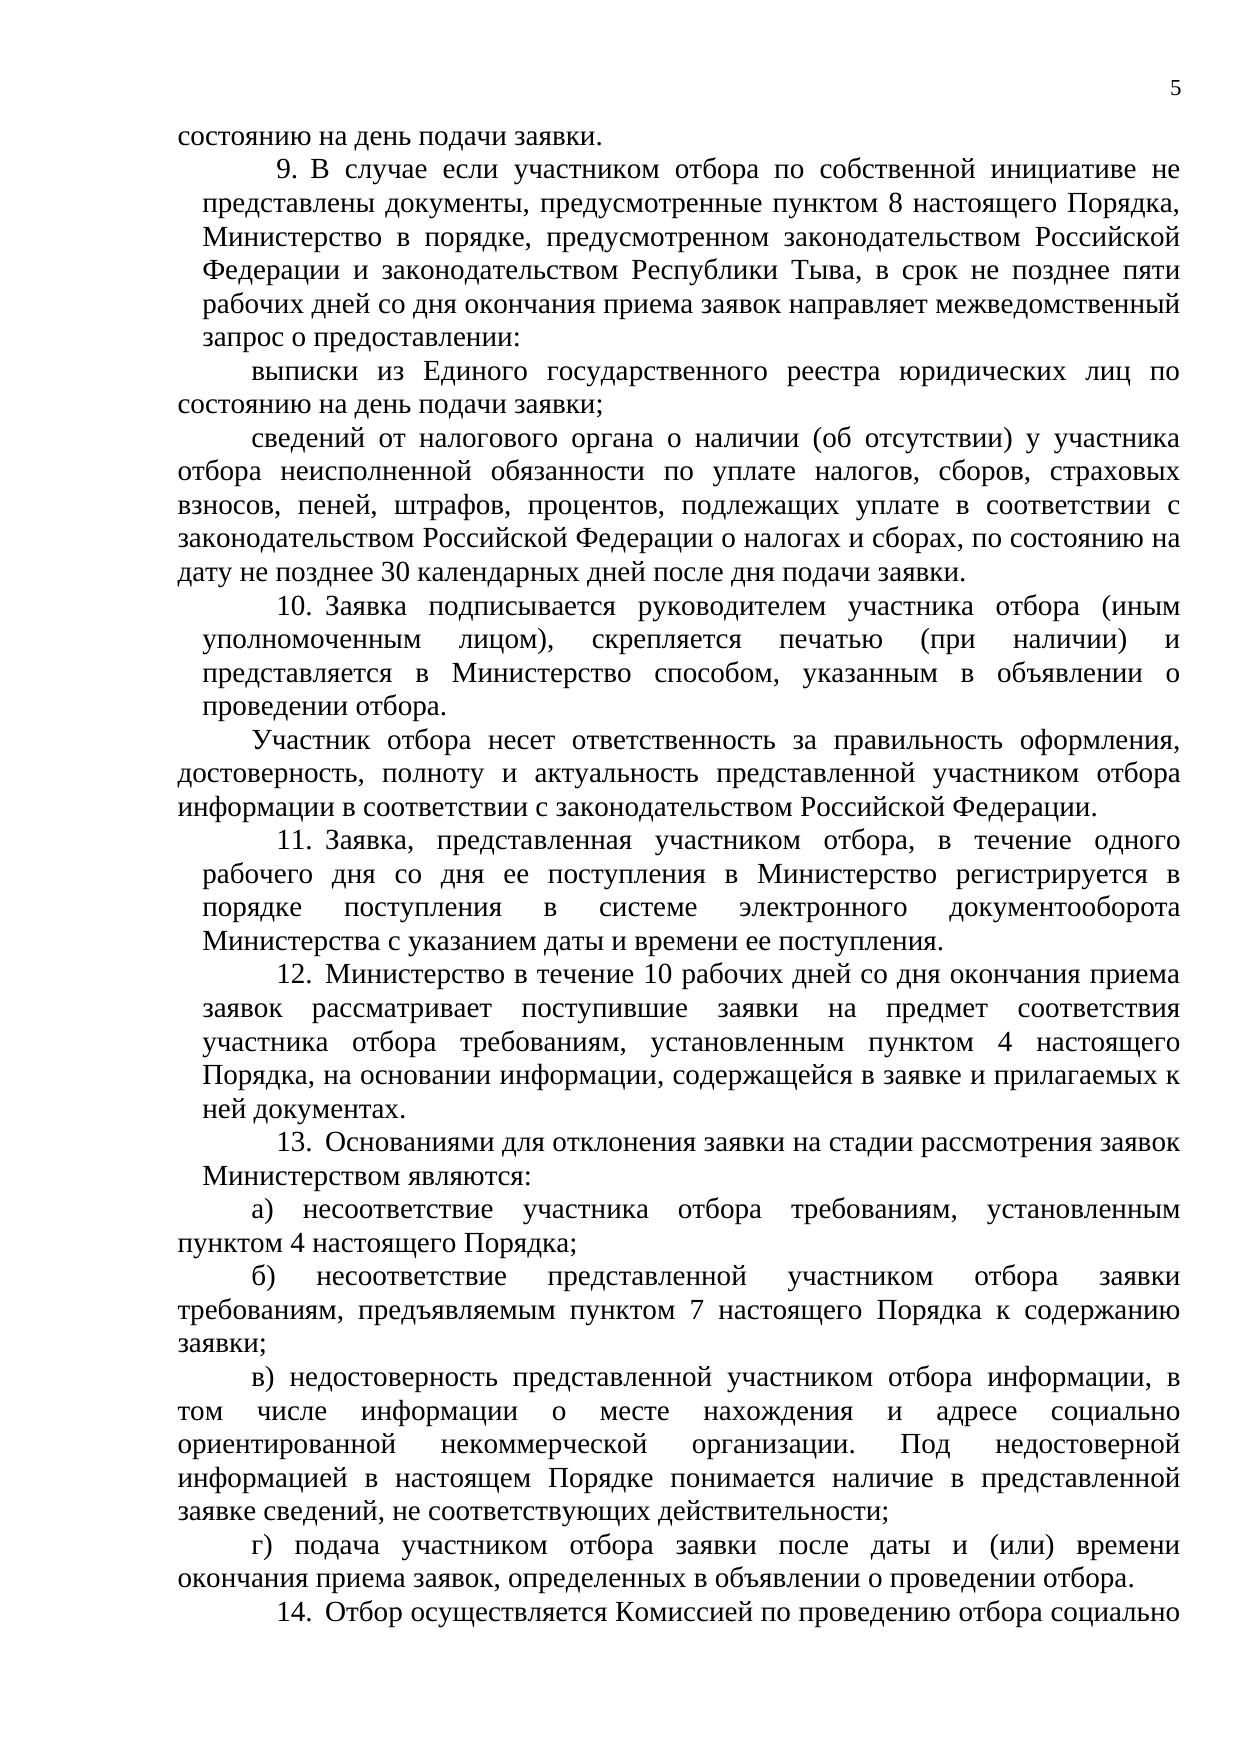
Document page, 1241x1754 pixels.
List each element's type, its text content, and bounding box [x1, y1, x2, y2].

list Основаниями для отклонения заявки на стадии рассмотрения заявок Министерством являются: [202, 1124, 1181, 1191]
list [177, 118, 1181, 152]
list Заявка подписывается руководителем участника отбора (иным уполномоченным лицом), скрепляется печатью (при наличии) и представляется в Министерство способом, указанным в объявлении о проведении отбора. [202, 588, 1181, 722]
list Участник отбора несет ответственность за правильность оформления, достоверность, полноту и актуальность представленной участником отбора информации в соответствии с законодательством Российской Федерации. [177, 722, 1181, 822]
list Заявка, представленная участником отбора, в течение одного рабочего дня со дня ее поступления в Министерство регистрируется в порядке поступления в системе электронного документооборота Министерства с указанием даты и времени ее поступления. [202, 822, 1181, 957]
list г) подача участником отбора заявки после даты и (или) времени окончания приема заявок, определенных в объявлении о проведении отбора. [177, 1527, 1181, 1594]
list сведений от налогового органа о наличии (об отсутствии) у участника отбора неисполненной обязанности по уплате налогов, сборов, страховых взносов, пеней, штрафов, процентов, подлежащих уплате в соответствии с законодательством Российской Федерации о налогах и сборах, по состоянию на дату не позднее 30 календарных дней после дня подачи заявки. [177, 420, 1181, 588]
list а) несоответствие участника отбора требованиям, установленным пунктом 4 настоящего Порядка; [177, 1191, 1181, 1258]
list выписки из Единого государственного реестра юридических лиц по состоянию на день подачи заявки; [177, 353, 1181, 420]
list В случае если участником отбора по собственной инициативе не представлены документы, предусмотренные пунктом 8 настоящего Порядка, Министерство в порядке, предусмотренном законодательством Российской Федерации и законодательством Республики Тыва, в срок не позднее пяти рабочих дней со дня окончания приема заявок направляет межведомственный запрос о предоставлении: [202, 152, 1181, 353]
list Министерство в течение 10 рабочих дней со дня окончания приема заявок рассматривает поступившие заявки на предмет соответствия участника отбора требованиям, установленным пунктом 4 настоящего Порядка, на основании информации, содержащейся в заявке и прилагаемых к ней документах. [202, 957, 1181, 1124]
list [202, 1594, 1181, 1627]
list в) недостоверность представленной участником отбора информации, в том числе информации о месте нахождения и адресе социально ориентированной некоммерческой организации. Под недостоверной информацией в настоящем Порядке понимается наличие в представленной заявке сведений, не соответствующих действительности; [177, 1359, 1181, 1527]
list б) несоответствие представленной участником отбора заявки требованиям, предъявляемым пунктом 7 настоящего Порядка к содержанию заявки; [177, 1258, 1181, 1359]
